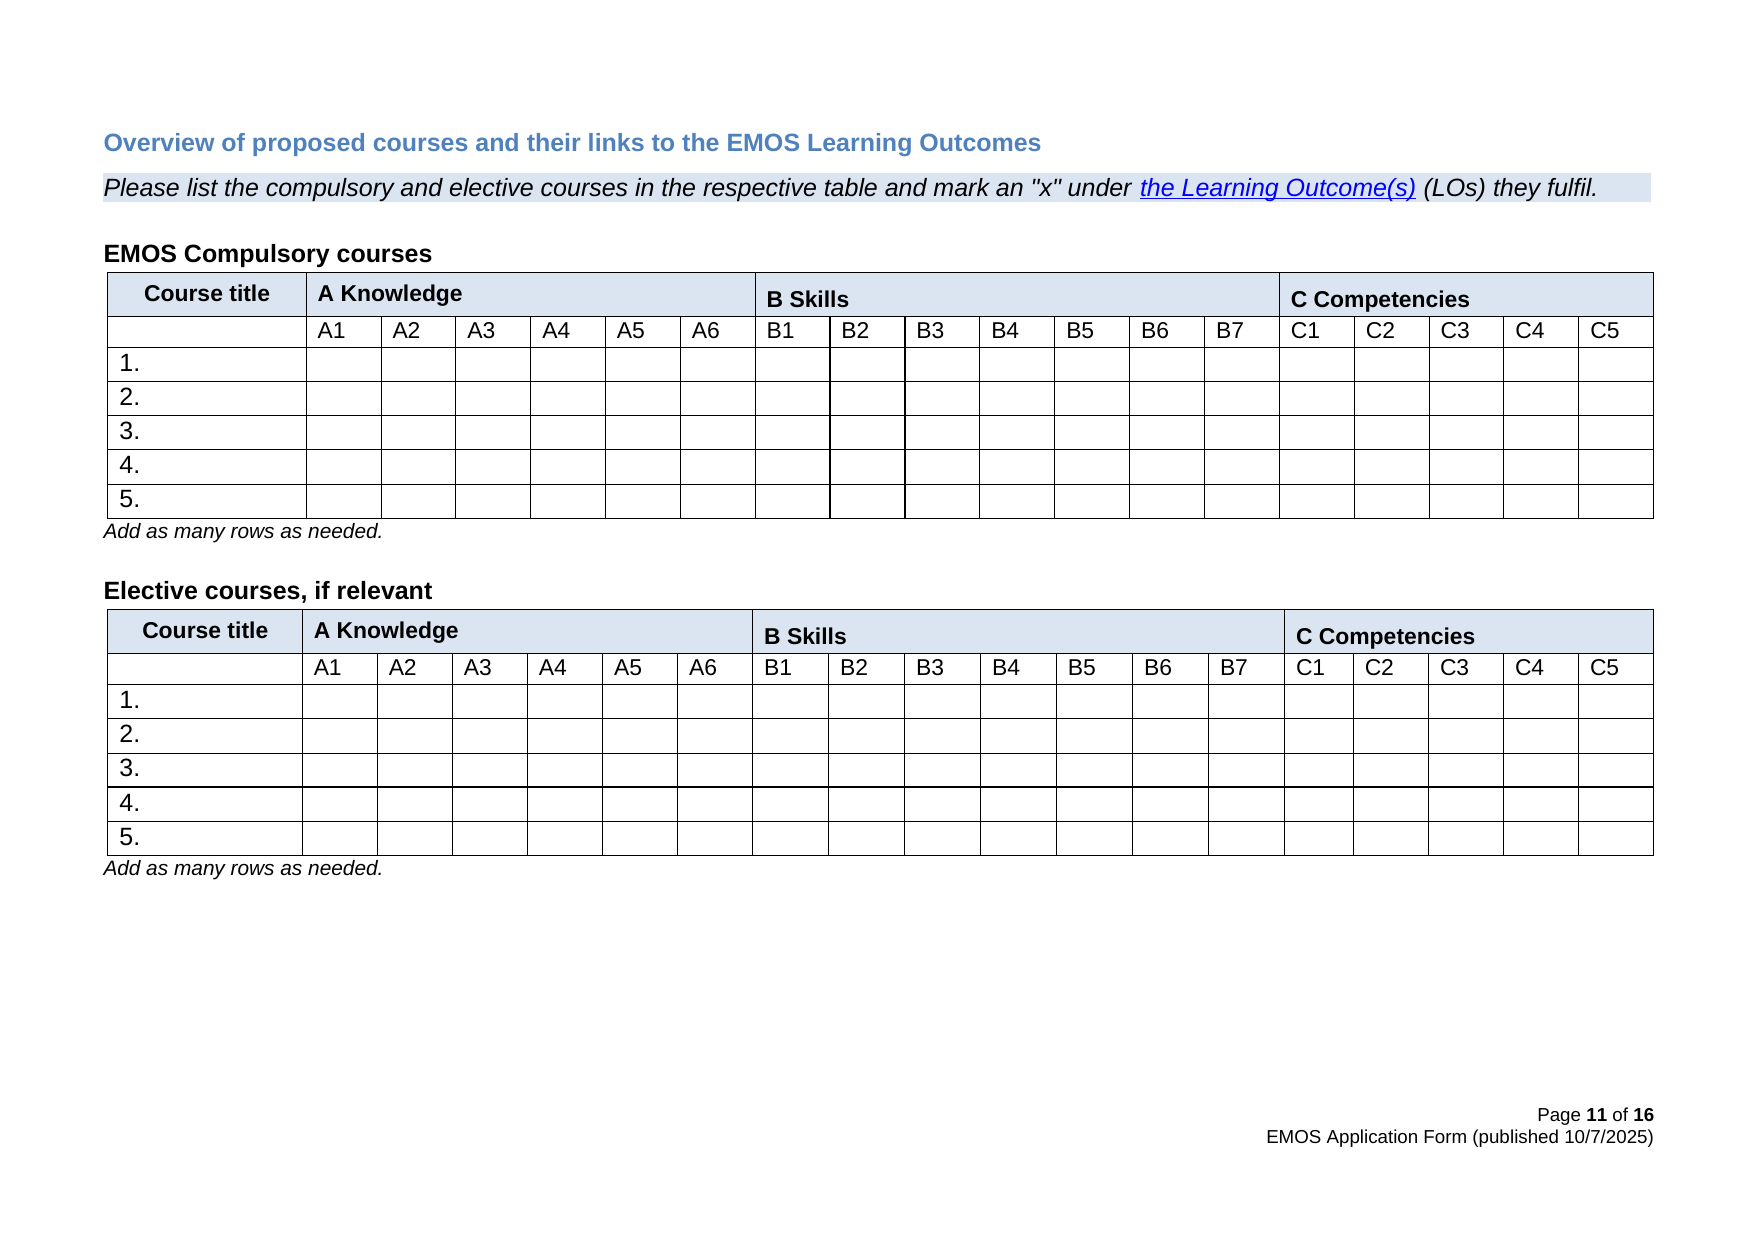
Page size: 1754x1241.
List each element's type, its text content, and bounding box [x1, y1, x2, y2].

table_cell [906, 485, 979, 517]
table_cell [681, 382, 755, 415]
table_cell [307, 416, 381, 449]
table_cell 5. [108, 485, 306, 517]
table_cell [681, 485, 755, 517]
table_cell [1429, 754, 1503, 786]
table_header B Skills [756, 273, 1279, 316]
table_cell [606, 382, 680, 415]
table_cell A4 [531, 317, 605, 347]
table_cell [1429, 685, 1503, 718]
table_cell [1355, 485, 1429, 517]
table_cell [531, 348, 605, 381]
table_cell [528, 719, 602, 752]
table_cell B1 [756, 317, 829, 347]
table_cell A5 [606, 317, 680, 347]
table_cell B3 [906, 317, 979, 347]
table_cell [756, 485, 829, 517]
table_cell [606, 450, 680, 483]
table_cell C5 [1579, 654, 1653, 684]
table_cell [1133, 822, 1208, 854]
table_cell [1504, 450, 1578, 483]
table_cell [1133, 685, 1208, 718]
table_cell [980, 450, 1054, 483]
table_cell [528, 788, 602, 821]
table_cell [1579, 450, 1653, 483]
table_cell [1354, 788, 1428, 821]
table_cell [1504, 719, 1578, 752]
table_cell [1057, 685, 1132, 718]
table_cell C4 [1504, 317, 1578, 347]
text Add as many rows as needed. [103, 856, 1651, 879]
table_cell 1. [108, 685, 302, 718]
table_cell [307, 382, 381, 415]
table_cell [1057, 788, 1132, 821]
table_cell [1130, 416, 1204, 449]
table_cell [1355, 348, 1429, 381]
table_cell [1055, 348, 1129, 381]
table_cell A3 [456, 317, 530, 347]
table_cell [905, 788, 980, 821]
table_cell [603, 822, 677, 854]
table_cell [1354, 754, 1428, 786]
table_cell [453, 822, 527, 854]
table_cell [981, 685, 1056, 718]
table_cell B6 [1130, 317, 1204, 347]
table_cell [453, 719, 527, 752]
table_cell [456, 416, 530, 449]
table_cell [1504, 485, 1578, 517]
table_cell [1355, 416, 1429, 449]
table_cell [980, 416, 1054, 449]
table_cell [1280, 382, 1354, 415]
table_cell [456, 450, 530, 483]
table_cell [378, 754, 452, 786]
table_cell [1205, 485, 1279, 517]
table_cell 4. [108, 450, 306, 483]
table_cell [1430, 416, 1503, 449]
table_cell [1209, 754, 1284, 786]
table_cell [528, 822, 602, 854]
table_cell [980, 348, 1054, 381]
table_cell [829, 788, 904, 821]
table_cell [1205, 348, 1279, 381]
table_cell C1 [1280, 317, 1354, 347]
table_cell [1579, 719, 1653, 752]
table_cell [1579, 685, 1653, 718]
table_cell [753, 822, 828, 854]
table_cell C4 [1504, 654, 1578, 684]
table_cell B7 [1209, 654, 1284, 684]
table_cell [1057, 719, 1132, 752]
table_cell C5 [1579, 317, 1653, 347]
table_cell [1130, 348, 1204, 381]
text EMOS Compulsory courses [103, 239, 1651, 268]
table_cell [981, 754, 1056, 786]
table_cell [303, 788, 377, 821]
table_cell 2. [108, 382, 306, 415]
table_cell [756, 450, 829, 483]
table_cell A6 [678, 654, 752, 684]
table_cell [1504, 822, 1578, 854]
table_cell [678, 754, 752, 786]
table_cell [303, 685, 377, 718]
table_cell [678, 822, 752, 854]
table_cell [453, 685, 527, 718]
table_cell [1354, 822, 1428, 854]
table_header C Competencies [1280, 273, 1653, 316]
table_cell [980, 485, 1054, 517]
table_cell B2 [831, 317, 904, 347]
table_cell [307, 485, 381, 517]
table_cell [303, 822, 377, 854]
table_cell [1579, 822, 1653, 854]
table_cell [1285, 788, 1353, 821]
table_cell [678, 685, 752, 718]
table_cell 3. [108, 416, 306, 449]
table_cell [1285, 685, 1353, 718]
table_cell [831, 416, 904, 449]
table_cell [1209, 685, 1284, 718]
table_cell B5 [1055, 317, 1129, 347]
table_cell [382, 382, 455, 415]
table_cell A6 [681, 317, 755, 347]
table_cell A1 [303, 654, 377, 684]
table_cell [378, 685, 452, 718]
table_cell [307, 450, 381, 483]
table_cell C1 [1285, 654, 1353, 684]
table_cell [382, 485, 455, 517]
table_cell [1055, 485, 1129, 517]
table_cell [1354, 719, 1428, 752]
table_cell [756, 348, 829, 381]
table_cell [1280, 450, 1354, 483]
table_cell [303, 719, 377, 752]
table_cell B5 [1057, 654, 1132, 684]
table_cell [382, 450, 455, 483]
table_cell [905, 822, 980, 854]
table_cell [756, 416, 829, 449]
table_cell [678, 719, 752, 752]
table_cell B2 [829, 654, 904, 684]
table_cell [1055, 416, 1129, 449]
table_cell [1209, 719, 1284, 752]
table_cell [456, 485, 530, 517]
table_header Course title [108, 610, 302, 653]
table_cell B1 [753, 654, 828, 684]
table_cell [905, 754, 980, 786]
table_cell [1430, 382, 1503, 415]
table_cell [382, 416, 455, 449]
table_cell [831, 450, 904, 483]
table_cell [378, 719, 452, 752]
table_cell [1429, 788, 1503, 821]
table_cell [1504, 416, 1578, 449]
table_cell [1354, 685, 1428, 718]
table_cell [1057, 822, 1132, 854]
table_cell [1504, 382, 1578, 415]
table_cell [108, 317, 306, 347]
table_cell [829, 719, 904, 752]
table_cell [829, 822, 904, 854]
table_header B Skills [753, 610, 1284, 653]
table_cell [1579, 348, 1653, 381]
text Please list the compulsory and elective courses in the respective table and mark an "x" under the Learning Outcome(s) (LOs) they fulfil. [103, 173, 1651, 202]
table_cell 2. [108, 719, 302, 752]
table_cell [1057, 754, 1132, 786]
table_cell [906, 348, 979, 381]
table_cell B7 [1205, 317, 1279, 347]
table_cell [753, 685, 828, 718]
table_cell [753, 754, 828, 786]
table_cell [1285, 754, 1353, 786]
table_cell [382, 348, 455, 381]
table_cell [1430, 348, 1503, 381]
table_cell [1209, 822, 1284, 854]
table_cell A2 [378, 654, 452, 684]
table_cell [528, 754, 602, 786]
table_cell [453, 788, 527, 821]
table_cell B4 [981, 654, 1056, 684]
table_cell [603, 685, 677, 718]
table_cell [1280, 348, 1354, 381]
table_cell [1579, 485, 1653, 517]
table_cell [1430, 450, 1503, 483]
table_cell 3. [108, 754, 302, 786]
table_cell [1504, 788, 1578, 821]
table_cell B6 [1133, 654, 1208, 684]
table_cell [1579, 382, 1653, 415]
table_cell [1579, 754, 1653, 786]
table_cell [981, 719, 1056, 752]
table_cell [603, 754, 677, 786]
table_cell [531, 485, 605, 517]
table_cell C3 [1430, 317, 1503, 347]
table_cell [378, 788, 452, 821]
table_cell [1205, 416, 1279, 449]
text Add as many rows as needed. [103, 518, 1651, 542]
table_cell [906, 416, 979, 449]
table_cell [108, 654, 302, 684]
table_cell [1205, 450, 1279, 483]
table_cell [531, 382, 605, 415]
table_cell [981, 822, 1056, 854]
table_cell [1579, 788, 1653, 821]
table_cell [753, 719, 828, 752]
table_cell 4. [108, 788, 302, 821]
table_cell [678, 788, 752, 821]
table_cell [829, 754, 904, 786]
table_cell [1055, 450, 1129, 483]
table_cell [1429, 719, 1503, 752]
table_cell [528, 685, 602, 718]
table_cell [1285, 822, 1353, 854]
table_cell [1133, 754, 1208, 786]
table_cell [1504, 348, 1578, 381]
table_cell [453, 754, 527, 786]
table_header C Competencies [1285, 610, 1653, 653]
table_cell [906, 450, 979, 483]
text Overview of proposed courses and their links to the EMOS Learning Outcomes [103, 128, 1651, 156]
table_cell [303, 754, 377, 786]
table_cell [1430, 485, 1503, 517]
table_cell [1130, 382, 1204, 415]
table_cell [1205, 382, 1279, 415]
table_cell [905, 719, 980, 752]
table_cell C2 [1355, 317, 1429, 347]
table_cell [531, 450, 605, 483]
table_cell [606, 348, 680, 381]
table_cell [378, 822, 452, 854]
table_cell C3 [1429, 654, 1503, 684]
table_cell [1429, 822, 1503, 854]
table_cell [1130, 450, 1204, 483]
table_cell [753, 788, 828, 821]
table_cell [1355, 382, 1429, 415]
table_cell B3 [905, 654, 980, 684]
table_cell [1355, 450, 1429, 483]
table_cell A1 [307, 317, 381, 347]
table_cell [1130, 485, 1204, 517]
table_cell [531, 416, 605, 449]
table_cell [1055, 382, 1129, 415]
table_header A Knowledge [303, 610, 752, 653]
table_cell [1133, 788, 1208, 821]
table_cell [756, 382, 829, 415]
table_cell [606, 485, 680, 517]
table_cell [307, 348, 381, 381]
table_cell [831, 382, 904, 415]
table_header Course title [108, 273, 306, 316]
table_cell [1504, 685, 1578, 718]
table_cell [831, 348, 904, 381]
table_cell A3 [453, 654, 527, 684]
table_cell C2 [1354, 654, 1428, 684]
table_cell A5 [603, 654, 677, 684]
table_cell [681, 348, 755, 381]
table_cell [603, 788, 677, 821]
table_cell [980, 382, 1054, 415]
table_cell A4 [528, 654, 602, 684]
table_cell [603, 719, 677, 752]
table_cell [906, 382, 979, 415]
table_cell [456, 348, 530, 381]
table_cell [1209, 788, 1284, 821]
table_cell [831, 485, 904, 517]
table_cell [456, 382, 530, 415]
table_cell B4 [980, 317, 1054, 347]
table_cell 1. [108, 348, 306, 381]
table_cell [1285, 719, 1353, 752]
table_cell [681, 450, 755, 483]
table_cell [829, 685, 904, 718]
table_cell [1280, 485, 1354, 517]
table_cell [1280, 416, 1354, 449]
table_cell [681, 416, 755, 449]
table_header A Knowledge [307, 273, 755, 316]
table_cell [1579, 416, 1653, 449]
table_cell A2 [382, 317, 455, 347]
table_cell [606, 416, 680, 449]
text Elective courses, if relevant [103, 576, 1651, 605]
table_cell [981, 788, 1056, 821]
table_cell 5. [108, 822, 302, 854]
table_cell [1504, 754, 1578, 786]
table_cell [905, 685, 980, 718]
table_cell [1133, 719, 1208, 752]
